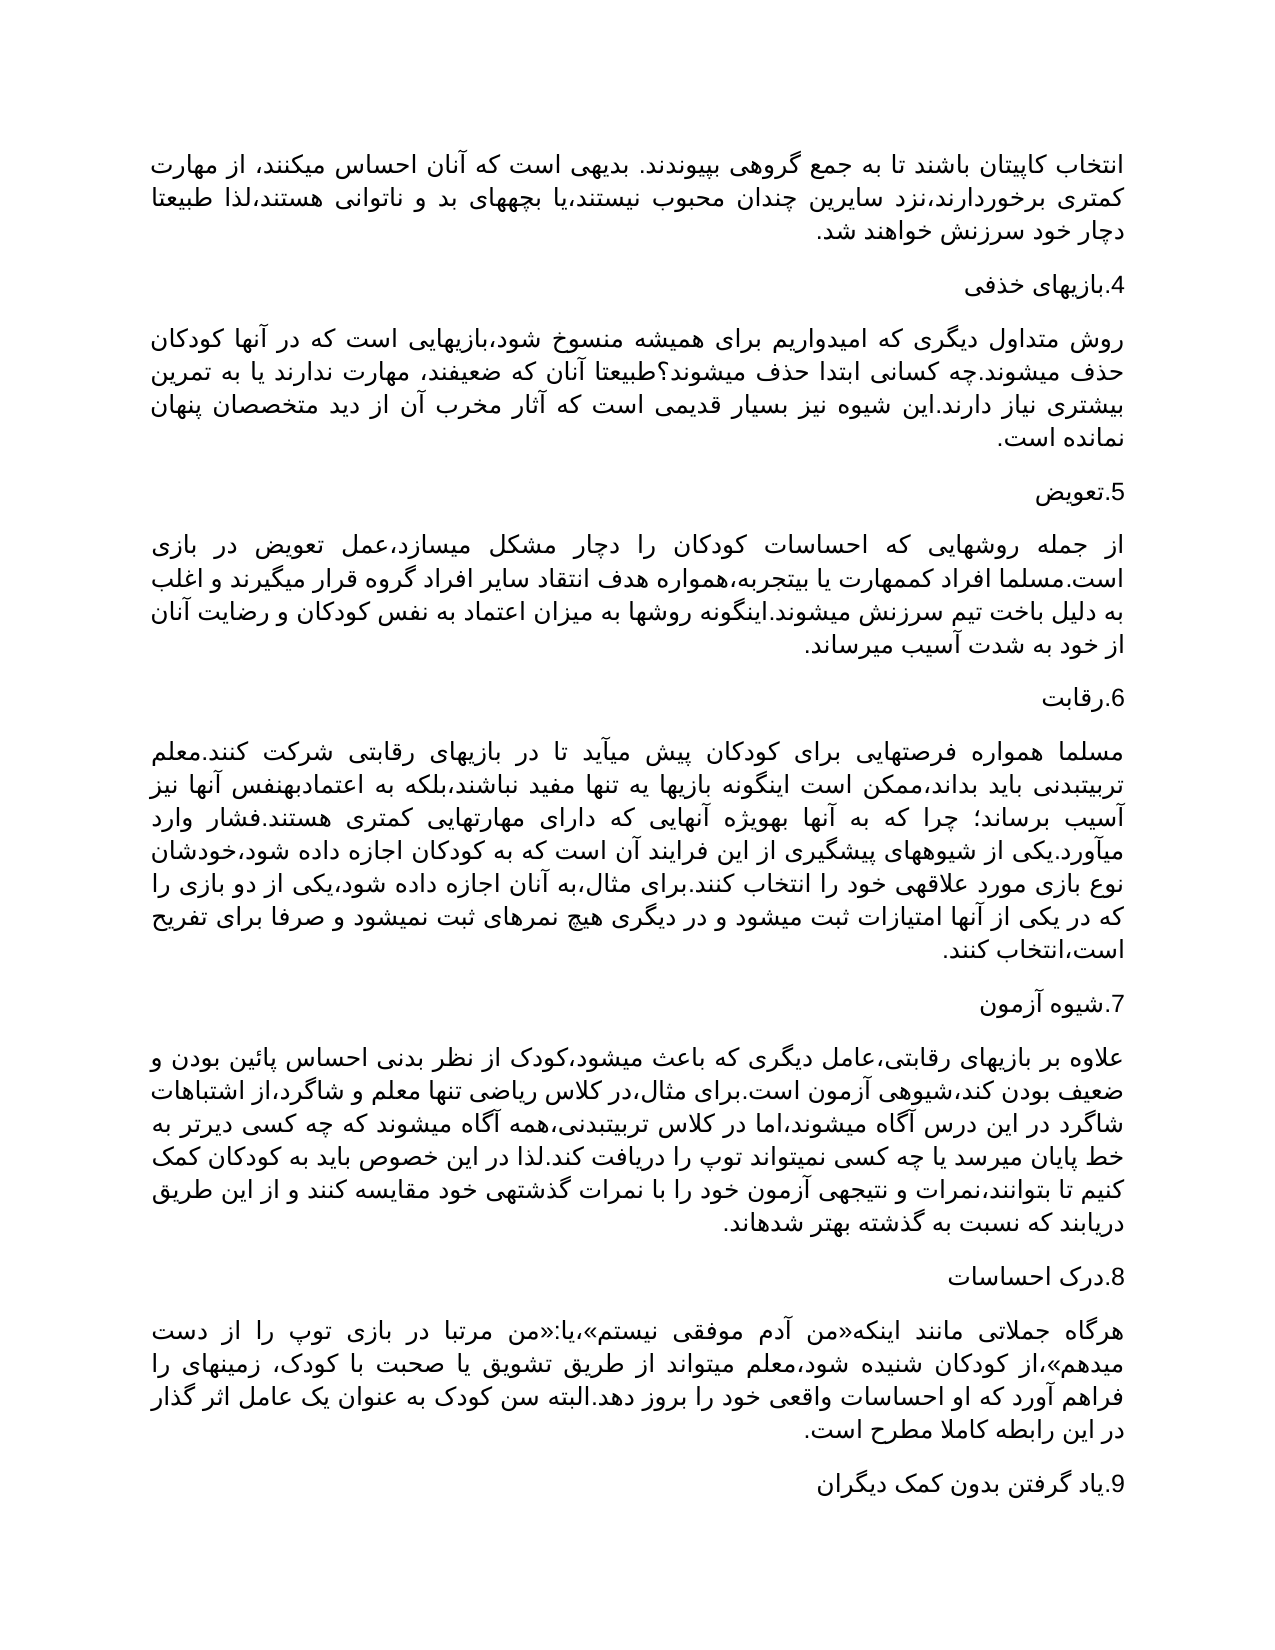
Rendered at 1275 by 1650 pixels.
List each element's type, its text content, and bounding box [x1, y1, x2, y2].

text 5.تعویض [150, 477, 1125, 505]
text روش متداول دیگری که امیدواریم‏ برای همیشه منسوخ شود،بازی‏هایی‏ است که در آن‏ها کودکان حذف‏ می‏شوند.چه کسانی ابتدا حذف‏ می‏شوند؟طبیعتا آنان که ضعیفند، مهارت ندارند یا به تمرین بیش‏تری نیاز دارند.این شیوه نیز بسیار قدیمی است‏ که آثار مخرب آن از دید متخصصان‏ پنهان نمانده است. [150, 324, 1125, 452]
text مسلما همواره فرصت‏هایی برای‏ کودکان پیش می‏آید تا در بازی‏های‏ رقابتی شرکت کنند.معلم تربیت‏بدنی‏ باید بداند،ممکن است این‏گونه‏ بازی‏ها یه تنها مفید نباشند،بلکه به‏ اعتمادبه‏نفس آن‏ها نیز آسیب برساند؛ چرا که به آن‏ها به‏ویژه آن‏هایی که دارای‏ مهارت‏هایی کم‏تری هستند.فشار وارد می‏آورد.یکی از شیوه‏های‏ پیشگیری از این فرایند آن است که به‏ کودکان اجازه داده شود،خودشان نوع‏ بازی مورد علاقه‏ی خود را انتخاب‏ کنند.برای مثال،به آنان اجازه داده‏ شود،یکی از دو بازی را که در یکی از آن‏ها امتیازات ثبت می‏شود و در دیگری هیچ نمره‏ای ثبت نمی‏شود و صرفا برای تفریح است،انتخاب‏ کنند. [150, 737, 1125, 964]
text 6.رقابت [150, 683, 1125, 712]
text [150, 150, 1125, 245]
text 8.درک احساسات [150, 1262, 1125, 1291]
text 4.بازی‏های خذفی [150, 270, 1125, 299]
text علاوه بر بازی‏های رقابتی،عامل‏ دیگری که باعث می‏شود،کودک از نظر بدنی احساس پائین بودن و ضعیف بودن کند،شیوه‏ی آزمون‏ است.برای مثال،در کلاس ریاضی‏ تنها معلم و شاگرد،از اشتباهات‏ شاگرد در این درس آگاه می‏شوند،اما در کلاس تربیت‏بدنی،همه آگاه‏ می‏شوند که چه کسی دیرتر به خط پایان می‏رسد یا چه کسی نمی‏تواند توپ را دریافت کند.لذا در این‏ خصوص باید به کودکان کمک کنیم‏ تا بتوانند،نمرات و نتیجه‏ی آزمون‏ خود را با نمرات گذشته‏ی خود مقایسه کنند و از این طریق دریابند که‏ نسبت به گذشته بهتر شده‏اند. [150, 1043, 1125, 1237]
text هرگاه جملاتی مانند این‏که«من‏ آدم موفقی نیستم»،یا:«من مرتبا در بازی توپ را از دست می‏دهم»،از کودکان شنیده شود،معلم می‏تواند از طریق تشویق یا صحبت با کودک، زمینه‏ای را فراهم آورد که او احساسات‏ واقعی خود را بروز دهد.البته سن‏ کودک به عنوان یک عامل اثر گذار در این رابطه کاملا مطرح است. [150, 1316, 1125, 1444]
text از جمله روش‏هایی که احساسات‏ کودکان را دچار مشکل می‏سازد،عمل‏ تعویض در بازی است.مسلما افراد کم‏مهارت یا بی‏تجربه،همواره هدف‏ انتقاد سایر افراد گروه قرار می‏گیرند و اغلب به دلیل باخت تیم سرزنش‏ می‏شوند.این‏گونه روش‏ها به میزان‏ اعتماد به نفس کودکان و رضایت آنان‏ از خود به شدت آسیب می‏رساند. [150, 531, 1125, 658]
text 9.یاد گرفتن بدون کمک‏ دیگران [150, 1469, 1125, 1498]
text 7.شیوه آزمون [150, 989, 1125, 1018]
